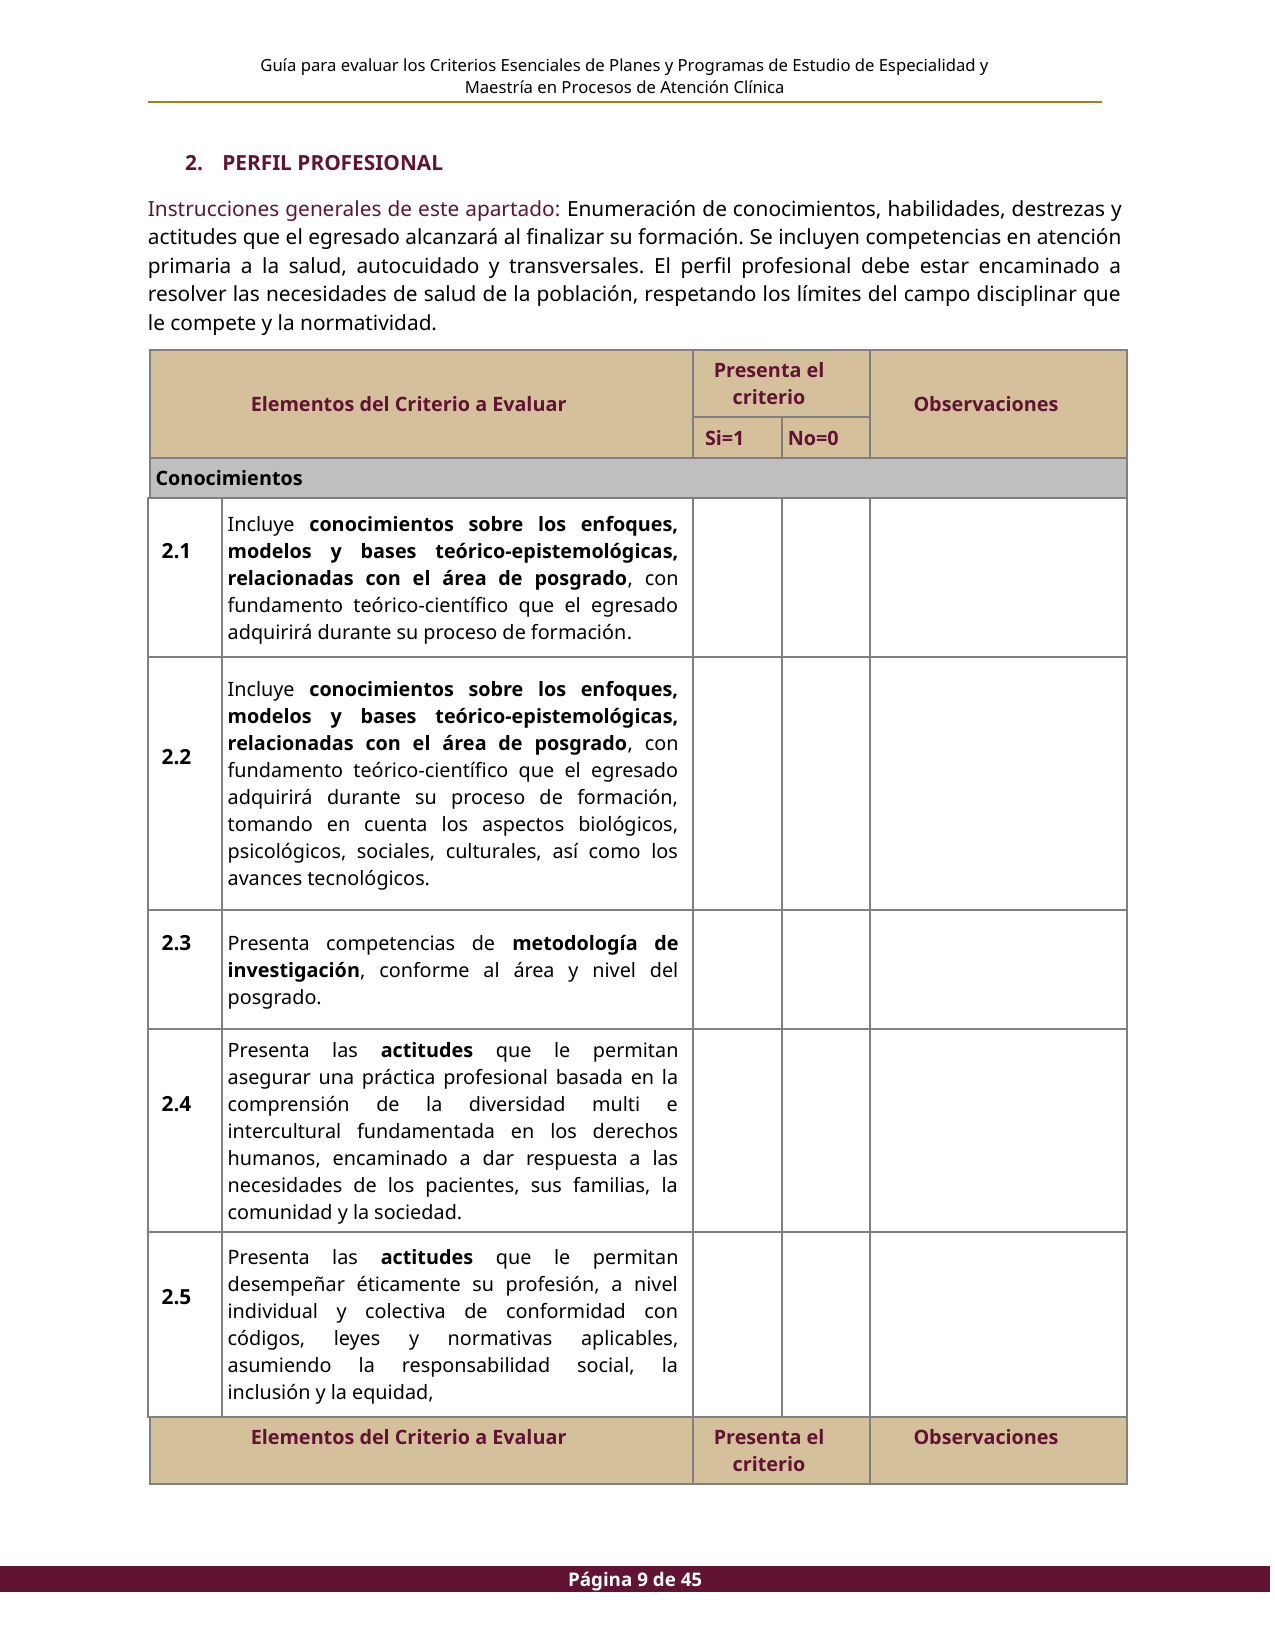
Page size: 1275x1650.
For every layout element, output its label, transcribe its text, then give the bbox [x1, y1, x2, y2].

table_cell [871, 1233, 1126, 1416]
table_cell Presenta el criterio [694, 1418, 869, 1483]
text Instrucciones generales de este apartado: Enumeración de conocimientos, habilidades, destrezas y actitudes que el egresado alcanzará al finalizar su formación. Se incluyen competencias en atención primaria a la salud, autocuidado y transversales. El perfil profesional debe estar encaminado a resolver las necesidades de salud de la población, respetando los límites del campo disciplinar que le compete y la normatividad. [148, 194, 1122, 336]
table_cell Si=1 [694, 418, 781, 457]
table_cell Observaciones [871, 1418, 1126, 1483]
table_header Elementos del Criterio a Evaluar [151, 351, 692, 457]
table_cell [783, 658, 869, 909]
table_cell Presenta las actitudes que le permitan asegurar una práctica profesional basada en la comprensión de la diversidad multi e intercultural fundamentada en los derechos humanos, encaminado a dar respuesta a las necesidades de los pacientes, sus familias, la comunidad y la sociedad. [223, 1030, 692, 1231]
table_cell Conocimientos [151, 459, 1126, 497]
table_cell [783, 911, 869, 1028]
table_cell [871, 911, 1126, 1028]
table_header Presenta el criterio [694, 351, 869, 416]
table_cell Presenta las actitudes que le permitan desempeñar éticamente su profesión, a nivel individual y colectiva de conformidad con códigos, leyes y normativas aplicables, asumiendo la responsabilidad social, la inclusión y la equidad, [223, 1233, 692, 1416]
table_cell Presenta competencias de metodología de investigación, conforme al área y nivel del posgrado. [223, 911, 692, 1028]
table_cell [694, 1233, 781, 1416]
table_cell [149, 911, 221, 1028]
table_cell [694, 658, 781, 909]
table_cell [149, 1233, 221, 1416]
table_cell Incluye conocimientos sobre los enfoques, modelos y bases teórico-epistemológicas, relacionadas con el área de posgrado, con fundamento teórico-científico que el egresado adquirirá durante su proceso de formación. [223, 499, 692, 656]
table_cell [149, 658, 221, 909]
table_cell [871, 1030, 1126, 1231]
table_cell [149, 499, 221, 656]
table_header Observaciones [871, 351, 1126, 457]
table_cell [151, 1418, 692, 1483]
table_cell [149, 1030, 221, 1231]
table_cell [694, 499, 781, 656]
table_cell No=0 [783, 418, 869, 457]
text Perfil profesional [185, 148, 1101, 176]
table_cell [694, 1030, 781, 1231]
table_cell [783, 1030, 869, 1231]
table_cell [783, 499, 869, 656]
table_cell [783, 1233, 869, 1416]
table_cell [871, 658, 1126, 909]
table_cell [871, 499, 1126, 656]
table_cell [694, 911, 781, 1028]
table_cell Incluye conocimientos sobre los enfoques, modelos y bases teórico-epistemológicas, relacionadas con el área de posgrado, con fundamento teórico-científico que el egresado adquirirá durante su proceso de formación, tomando en cuenta los aspectos biológicos, psicológicos, sociales, culturales, así como los avances tecnológicos. [223, 658, 692, 909]
